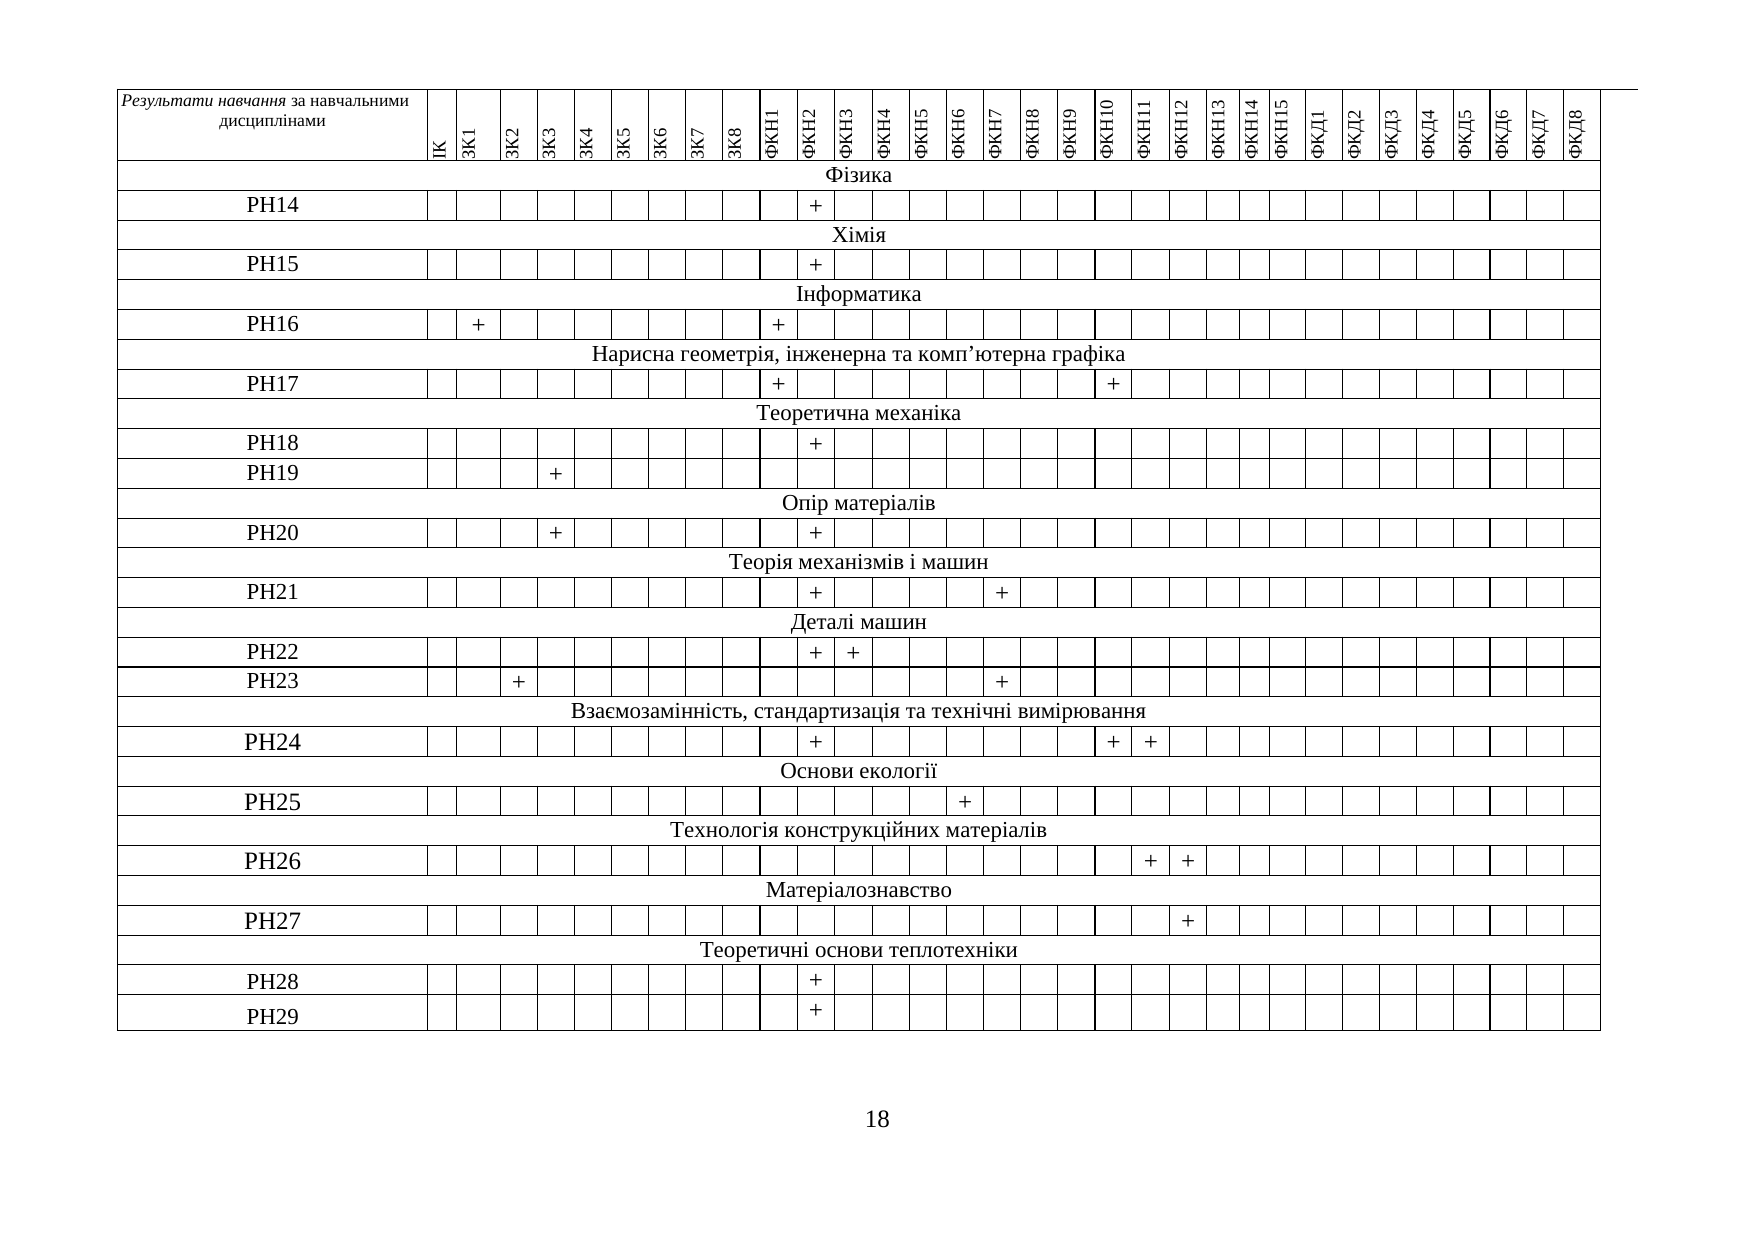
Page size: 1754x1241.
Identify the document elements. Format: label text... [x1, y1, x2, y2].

table_cell [1564, 846, 1600, 875]
table_cell [686, 965, 722, 994]
table_cell [457, 429, 500, 458]
table_cell [538, 995, 574, 1030]
table_cell [1207, 995, 1239, 1030]
table_cell [1454, 250, 1489, 279]
table_cell [835, 191, 872, 219]
table_cell [761, 191, 797, 219]
table_cell [501, 429, 537, 458]
table_cell [1170, 459, 1206, 488]
table_cell [1240, 310, 1269, 339]
table_cell [984, 638, 1020, 666]
table_cell [1601, 249, 1638, 279]
table_cell [1132, 995, 1169, 1030]
table_cell [1270, 638, 1305, 666]
table_cell [947, 429, 983, 458]
table_cell [538, 250, 574, 279]
table_cell [873, 578, 909, 607]
table_cell ФКН13 [1207, 90, 1239, 160]
table_cell Теорія механізмів і машин [118, 548, 1600, 577]
table_cell [501, 787, 537, 815]
table_cell [1564, 638, 1600, 666]
table_cell [835, 519, 872, 547]
table_cell [1021, 995, 1057, 1030]
table_cell + [984, 668, 1020, 696]
table_cell ФКН11 [1132, 90, 1169, 160]
table_cell Технологія конструкційних матеріалів [118, 816, 1600, 845]
table_cell [612, 668, 648, 696]
table_cell [910, 668, 946, 696]
table_cell [1021, 638, 1057, 666]
table_cell [984, 459, 1020, 488]
table_cell [686, 370, 722, 398]
table_cell [1491, 370, 1526, 398]
table_cell [1454, 429, 1489, 458]
table_cell [1240, 578, 1269, 607]
table_cell [1170, 787, 1206, 815]
table_cell [428, 250, 456, 279]
table_cell [947, 519, 983, 547]
table_cell [457, 846, 500, 875]
table_cell [538, 727, 574, 756]
table_cell ФКД6 [1491, 90, 1526, 160]
table_cell [1306, 995, 1342, 1030]
table_cell [873, 519, 909, 547]
table_cell [835, 995, 872, 1030]
table_cell [1601, 428, 1638, 458]
table_cell [798, 459, 834, 488]
table_cell [1417, 846, 1453, 875]
table_cell [835, 668, 872, 696]
table_cell [1380, 519, 1416, 547]
table_cell [1380, 787, 1416, 815]
table_cell [1058, 519, 1094, 547]
table_cell [723, 727, 759, 756]
table_cell [428, 638, 456, 666]
table_cell [1096, 965, 1131, 994]
table_cell [428, 459, 456, 488]
table_cell [1564, 429, 1600, 458]
table_cell [1021, 846, 1057, 875]
table_cell [1021, 578, 1057, 607]
table_cell [1170, 250, 1206, 279]
table_cell [1306, 668, 1342, 696]
table_cell [501, 995, 537, 1030]
table_cell + [1170, 846, 1206, 875]
table_cell [947, 370, 983, 398]
table_cell [1058, 668, 1094, 696]
table_cell [1270, 787, 1305, 815]
table_cell [910, 638, 946, 666]
table_cell РН29 [118, 995, 427, 1030]
table_cell [649, 906, 685, 934]
table_cell + [947, 787, 983, 815]
table_cell [984, 906, 1020, 934]
table_cell [761, 459, 797, 488]
table_cell [1021, 787, 1057, 815]
table_cell [1601, 815, 1638, 845]
table_cell [1132, 191, 1169, 219]
table_cell [1207, 727, 1239, 756]
table_cell [1564, 310, 1600, 339]
table_cell [1601, 488, 1638, 517]
table_cell [947, 310, 983, 339]
table_cell [984, 727, 1020, 756]
table_cell [1601, 964, 1638, 994]
table_cell [686, 638, 722, 666]
table_cell [1380, 191, 1416, 219]
table_cell [984, 250, 1020, 279]
table_cell [1132, 668, 1169, 696]
table_cell [1601, 160, 1638, 190]
table_cell ЗК5 [612, 90, 648, 160]
table_cell ФКД2 [1343, 90, 1379, 160]
table_cell [1564, 578, 1600, 607]
table_cell [1270, 459, 1305, 488]
table_cell [501, 370, 537, 398]
table_cell [1343, 727, 1379, 756]
table_cell [835, 250, 872, 279]
table_cell [873, 668, 909, 696]
table_cell [1601, 309, 1638, 339]
table_cell РН20 [118, 519, 427, 547]
table_cell ЗК8 [723, 90, 759, 160]
table_cell [1270, 995, 1305, 1030]
table_cell [910, 250, 946, 279]
table_cell [1096, 787, 1131, 815]
table_cell ФКН9 [1058, 90, 1094, 160]
table_cell [501, 310, 537, 339]
table_cell [1417, 519, 1453, 547]
table_cell [835, 429, 872, 458]
table_cell [910, 846, 946, 875]
table_cell [575, 668, 611, 696]
table_cell [575, 965, 611, 994]
table_cell [1132, 965, 1169, 994]
table_cell [1021, 429, 1057, 458]
table_cell [761, 727, 797, 756]
table_cell [1417, 787, 1453, 815]
table_cell [1132, 578, 1169, 607]
table_cell [761, 995, 797, 1030]
table_cell [984, 846, 1020, 875]
table_cell [1021, 459, 1057, 488]
table_cell [798, 846, 834, 875]
table_cell [538, 787, 574, 815]
table_cell [1058, 638, 1094, 666]
table_cell [1491, 459, 1526, 488]
table_cell [1491, 519, 1526, 547]
table_cell Теоретична механіка [118, 399, 1600, 428]
table_cell РН22 [118, 638, 427, 666]
table_cell + [798, 191, 834, 219]
table_cell [1527, 638, 1563, 666]
table_cell [1417, 638, 1453, 666]
table_cell РН25 [118, 787, 427, 815]
table_cell [1058, 727, 1094, 756]
table_cell [501, 519, 537, 547]
table_cell [1601, 369, 1638, 398]
table_cell [947, 965, 983, 994]
table_cell [1601, 190, 1638, 219]
table_cell [1454, 965, 1489, 994]
table_cell [984, 519, 1020, 547]
table_cell ЗК7 [686, 90, 722, 160]
table_cell [1527, 429, 1563, 458]
table_cell [538, 846, 574, 875]
table_cell [873, 459, 909, 488]
table_cell [1343, 310, 1379, 339]
table_cell ІК [428, 90, 456, 160]
table_cell [873, 846, 909, 875]
table_cell [1454, 906, 1489, 934]
table_cell [575, 191, 611, 219]
table_cell [1491, 310, 1526, 339]
table_cell [835, 459, 872, 488]
table_cell [1021, 906, 1057, 934]
table_cell [428, 906, 456, 934]
table_cell [538, 906, 574, 934]
table_cell [1170, 578, 1206, 607]
table_cell [835, 727, 872, 756]
table_cell [1454, 191, 1489, 219]
table_cell [1207, 310, 1239, 339]
table_cell ФКН8 [1021, 90, 1057, 160]
table_cell ФКН10 [1096, 90, 1131, 160]
table_cell [1207, 787, 1239, 815]
table_cell [1132, 310, 1169, 339]
table_cell [761, 906, 797, 934]
table_cell [501, 638, 537, 666]
table_cell [947, 668, 983, 696]
table_cell [1417, 370, 1453, 398]
table_cell [910, 995, 946, 1030]
table_cell [649, 668, 685, 696]
table_cell [1454, 787, 1489, 815]
table_cell [1454, 578, 1489, 607]
table_cell [1058, 250, 1094, 279]
table_cell [1527, 787, 1563, 815]
table_cell [984, 429, 1020, 458]
table_cell [1527, 965, 1563, 994]
table_cell [538, 578, 574, 607]
table_cell [612, 429, 648, 458]
table_cell [1270, 310, 1305, 339]
table_cell [873, 727, 909, 756]
table_cell РН18 [118, 429, 427, 458]
table_cell РН17 [118, 370, 427, 398]
table_cell [612, 727, 648, 756]
table_cell [649, 519, 685, 547]
table_cell [649, 846, 685, 875]
table_cell [1132, 906, 1169, 934]
table_cell [428, 965, 456, 994]
table_cell [575, 995, 611, 1030]
table_cell [612, 787, 648, 815]
table_cell [1601, 518, 1638, 547]
table_cell [1601, 577, 1638, 607]
table_cell [910, 459, 946, 488]
table_cell [1417, 906, 1453, 934]
table_cell [1527, 668, 1563, 696]
table_cell + [538, 459, 574, 488]
table_cell [1170, 727, 1206, 756]
table_cell [428, 429, 456, 458]
table_cell [686, 519, 722, 547]
table_cell ФКН1 [761, 90, 797, 160]
table_cell [1306, 429, 1342, 458]
table_cell [873, 787, 909, 815]
table_cell [1096, 250, 1131, 279]
table_cell [1343, 250, 1379, 279]
table_cell [1240, 429, 1269, 458]
table_cell [761, 519, 797, 547]
table_cell [1207, 668, 1239, 696]
table_cell [1417, 668, 1453, 696]
table_cell [723, 846, 759, 875]
table_cell [1132, 519, 1169, 547]
table_cell [947, 191, 983, 219]
table_cell [1601, 458, 1638, 488]
table_cell [457, 787, 500, 815]
table_cell [538, 370, 574, 398]
table_cell [1601, 637, 1638, 666]
table_cell [1601, 875, 1638, 905]
table_cell [1021, 519, 1057, 547]
table_cell [984, 995, 1020, 1030]
table_cell [1170, 995, 1206, 1030]
table_cell [1491, 906, 1526, 934]
table_cell [538, 668, 574, 696]
table_cell [1380, 250, 1416, 279]
table_cell [457, 995, 500, 1030]
table_cell [1240, 250, 1269, 279]
table_cell [457, 965, 500, 994]
table_cell [1527, 995, 1563, 1030]
table_cell [1306, 846, 1342, 875]
table_cell [686, 995, 722, 1030]
table_cell [1417, 250, 1453, 279]
table_cell [835, 906, 872, 934]
table_cell [649, 191, 685, 219]
table_cell [1058, 459, 1094, 488]
table_cell [575, 310, 611, 339]
table_cell [1132, 638, 1169, 666]
table_cell [1417, 429, 1453, 458]
table_cell [1021, 727, 1057, 756]
table_cell [1564, 370, 1600, 398]
table_cell [910, 191, 946, 219]
table_cell [1058, 965, 1094, 994]
table_cell [910, 727, 946, 756]
table_cell [575, 787, 611, 815]
table_cell [1240, 191, 1269, 219]
table_cell [457, 370, 500, 398]
table_cell ФКД4 [1417, 90, 1453, 160]
table_cell [649, 310, 685, 339]
table_cell [612, 638, 648, 666]
table_cell [761, 846, 797, 875]
table_cell [1207, 429, 1239, 458]
table_cell [1454, 370, 1489, 398]
table_cell [686, 250, 722, 279]
table_cell РН21 [118, 578, 427, 607]
table_cell [649, 370, 685, 398]
table_cell ФКН12 [1170, 90, 1206, 160]
table_cell [723, 429, 759, 458]
table_cell [1491, 638, 1526, 666]
table_cell ФКН4 [873, 90, 909, 160]
table_cell [1527, 370, 1563, 398]
table_cell [761, 668, 797, 696]
table_cell [1491, 191, 1526, 219]
table_cell РН28 [118, 965, 427, 994]
table_cell [798, 370, 834, 398]
table_cell [1270, 965, 1305, 994]
table_cell [1601, 994, 1638, 1030]
table_cell + [1096, 727, 1131, 756]
table_cell Матеріалознавство [118, 876, 1600, 905]
table_cell [1170, 310, 1206, 339]
table_cell [1380, 370, 1416, 398]
table_cell [575, 370, 611, 398]
table_cell [1527, 846, 1563, 875]
table_cell [1170, 519, 1206, 547]
table_cell [761, 965, 797, 994]
table_cell [501, 727, 537, 756]
table_cell [1601, 786, 1638, 815]
table_cell ФКД5 [1454, 90, 1489, 160]
table_cell [1306, 191, 1342, 219]
table_cell [1207, 459, 1239, 488]
table_cell [1170, 191, 1206, 219]
table_cell + [1132, 727, 1169, 756]
table_cell [1601, 398, 1638, 428]
table_cell [1601, 90, 1638, 160]
table_cell [1306, 519, 1342, 547]
table_cell [723, 906, 759, 934]
table_cell [1170, 429, 1206, 458]
table_cell [575, 578, 611, 607]
table_cell РН15 [118, 250, 427, 279]
table_cell [835, 787, 872, 815]
table_cell [1132, 429, 1169, 458]
table_cell [649, 965, 685, 994]
table_cell [798, 787, 834, 815]
table_cell [1417, 965, 1453, 994]
table_cell [686, 578, 722, 607]
table_cell [1601, 726, 1638, 756]
table_cell [1343, 668, 1379, 696]
table_cell [1380, 638, 1416, 666]
table_cell + [1132, 846, 1169, 875]
table_cell ФКД7 [1527, 90, 1563, 160]
table_cell [1240, 370, 1269, 398]
table_cell [649, 429, 685, 458]
table_cell [1343, 578, 1379, 607]
table_cell + [1170, 906, 1206, 934]
table_cell [1491, 578, 1526, 607]
table_cell ФКН14 [1240, 90, 1269, 160]
table_cell [1527, 727, 1563, 756]
table_cell [1270, 191, 1305, 219]
table_cell [1132, 459, 1169, 488]
table_cell [686, 787, 722, 815]
table_cell [1491, 727, 1526, 756]
table_cell [1132, 370, 1169, 398]
table_cell РН27 [118, 906, 427, 934]
table_cell Теоретичні основи теплотехніки [118, 936, 1600, 964]
table_cell [1270, 578, 1305, 607]
table_cell ФКД1 [1306, 90, 1342, 160]
table_cell [1491, 250, 1526, 279]
table_cell [649, 995, 685, 1030]
table_cell ФКД3 [1380, 90, 1416, 160]
table_cell [686, 668, 722, 696]
table_cell [1058, 191, 1094, 219]
table_cell [723, 250, 759, 279]
table_cell [1240, 846, 1269, 875]
table_cell [1096, 638, 1131, 666]
table_cell ЗК4 [575, 90, 611, 160]
table_cell [947, 638, 983, 666]
table_cell [873, 310, 909, 339]
table_cell ФКН7 [984, 90, 1020, 160]
table_cell [428, 668, 456, 696]
table_cell [1306, 370, 1342, 398]
table_cell [575, 727, 611, 756]
table_cell [1380, 459, 1416, 488]
table_cell [1491, 787, 1526, 815]
table_cell [835, 310, 872, 339]
table_cell + [761, 310, 797, 339]
table_cell [947, 846, 983, 875]
table_cell [1601, 756, 1638, 786]
table_cell [1207, 578, 1239, 607]
table_cell [1207, 370, 1239, 398]
table_cell [1454, 995, 1489, 1030]
table_cell [1096, 906, 1131, 934]
table_cell [428, 727, 456, 756]
table_cell [1454, 519, 1489, 547]
table_cell + [798, 578, 834, 607]
table_cell [1170, 965, 1206, 994]
table_cell [1417, 727, 1453, 756]
table_cell [1343, 995, 1379, 1030]
table_cell [1417, 310, 1453, 339]
table_cell [612, 250, 648, 279]
table_cell [649, 787, 685, 815]
table_cell ФКН3 [835, 90, 872, 160]
table_cell [612, 965, 648, 994]
table_cell [1207, 638, 1239, 666]
table_cell [1306, 578, 1342, 607]
table_cell [457, 191, 500, 219]
table_cell [910, 965, 946, 994]
table_cell [984, 370, 1020, 398]
table_cell [984, 965, 1020, 994]
table_cell [723, 965, 759, 994]
table_cell + [761, 370, 797, 398]
table_cell [1343, 191, 1379, 219]
table_cell [1207, 906, 1239, 934]
table_cell [1240, 638, 1269, 666]
table_cell [984, 787, 1020, 815]
table_cell [649, 727, 685, 756]
table_cell [910, 310, 946, 339]
table_cell ФКН2 [798, 90, 834, 160]
table_cell + [798, 429, 834, 458]
table_cell [1380, 965, 1416, 994]
table_cell [1096, 191, 1131, 219]
table_cell [1240, 668, 1269, 696]
table_cell [1454, 727, 1489, 756]
table_cell [501, 965, 537, 994]
table_cell [947, 906, 983, 934]
table_cell [575, 906, 611, 934]
table_cell [457, 668, 500, 696]
table_cell [457, 459, 500, 488]
table_cell Деталі машин [118, 608, 1600, 637]
table_cell [1491, 995, 1526, 1030]
table_cell [947, 727, 983, 756]
table_cell [947, 995, 983, 1030]
table_cell [1240, 519, 1269, 547]
table_cell [538, 429, 574, 458]
table_cell [1601, 339, 1638, 368]
table_cell [457, 906, 500, 934]
table_cell [1240, 727, 1269, 756]
table_cell ЗК2 [501, 90, 537, 160]
table_cell [1170, 638, 1206, 666]
table_cell [1132, 250, 1169, 279]
table_cell [873, 191, 909, 219]
table_cell [1564, 519, 1600, 547]
table_cell [501, 459, 537, 488]
table_cell Хімія [118, 221, 1600, 249]
table_cell [686, 191, 722, 219]
table_cell РН19 [118, 459, 427, 488]
table_cell [910, 429, 946, 458]
table_cell [575, 429, 611, 458]
table_cell [1601, 279, 1638, 309]
table_cell Інформатика [118, 280, 1600, 309]
table_cell [1380, 906, 1416, 934]
table_cell + [984, 578, 1020, 607]
table_cell [1564, 906, 1600, 934]
table_cell [1564, 995, 1600, 1030]
table_cell [723, 578, 759, 607]
table_cell [1491, 429, 1526, 458]
table_cell [1564, 668, 1600, 696]
table_cell [501, 846, 537, 875]
table_cell [1601, 607, 1638, 637]
table_cell [1096, 519, 1131, 547]
table_cell [723, 191, 759, 219]
table_cell + [835, 638, 872, 666]
table_cell [575, 846, 611, 875]
table_cell [1240, 965, 1269, 994]
table_cell [457, 250, 500, 279]
table_cell Основи екології [118, 757, 1600, 786]
table_cell [1601, 696, 1638, 726]
table_cell [649, 638, 685, 666]
table_cell [428, 370, 456, 398]
table_cell [501, 906, 537, 934]
table_cell [798, 906, 834, 934]
table_cell Опір матеріалів [118, 489, 1600, 517]
table_cell [649, 250, 685, 279]
table_cell [1380, 310, 1416, 339]
table_cell [1454, 846, 1489, 875]
table_cell [761, 250, 797, 279]
table_cell [612, 459, 648, 488]
table_cell [1058, 310, 1094, 339]
table_cell [1343, 429, 1379, 458]
table_cell + [798, 995, 834, 1030]
table_cell [1270, 846, 1305, 875]
table_cell [1601, 547, 1638, 577]
table_cell [1343, 787, 1379, 815]
table_cell Результати навчання за навчальними дисциплінами [118, 90, 427, 160]
table_cell [910, 370, 946, 398]
table_cell [1132, 787, 1169, 815]
table_cell [1306, 727, 1342, 756]
table_cell [1343, 370, 1379, 398]
table_cell [612, 370, 648, 398]
table_cell [835, 370, 872, 398]
table_cell [1058, 906, 1094, 934]
table_cell [798, 668, 834, 696]
table_cell [1021, 965, 1057, 994]
table_cell + [798, 638, 834, 666]
table_cell [1270, 519, 1305, 547]
table_cell [910, 578, 946, 607]
table_cell [1601, 666, 1638, 696]
table_cell [1270, 429, 1305, 458]
table_cell [457, 578, 500, 607]
table_cell [1527, 191, 1563, 219]
table_cell [1270, 906, 1305, 934]
table_cell [910, 519, 946, 547]
table_cell [649, 578, 685, 607]
table_cell [1380, 429, 1416, 458]
table_cell [1306, 638, 1342, 666]
table_cell [1096, 578, 1131, 607]
table_cell [1417, 459, 1453, 488]
table_cell Нарисна геометрія, інженерна та комп’ютерна графіка [118, 340, 1600, 368]
table_cell [835, 965, 872, 994]
table_cell [1207, 965, 1239, 994]
table_cell [501, 191, 537, 219]
table_cell [538, 638, 574, 666]
table_cell [1170, 668, 1206, 696]
table_cell [612, 310, 648, 339]
table_cell [761, 429, 797, 458]
table_cell [1491, 965, 1526, 994]
table_cell + [457, 310, 500, 339]
table_cell [1096, 429, 1131, 458]
table_cell [873, 370, 909, 398]
table_cell [612, 995, 648, 1030]
table_cell [1058, 846, 1094, 875]
table_cell ФКН6 [947, 90, 983, 160]
table_cell + [798, 519, 834, 547]
table_cell [428, 191, 456, 219]
table_cell [1240, 459, 1269, 488]
table_cell [761, 787, 797, 815]
table_cell ЗК6 [649, 90, 685, 160]
table_cell [686, 429, 722, 458]
table_cell [761, 638, 797, 666]
table_cell РН23 [118, 668, 427, 696]
table_cell [1601, 220, 1638, 249]
table_cell [984, 191, 1020, 219]
table_cell [1380, 727, 1416, 756]
table_cell [723, 459, 759, 488]
table_cell [1454, 668, 1489, 696]
table_cell [686, 310, 722, 339]
table_cell [686, 846, 722, 875]
table_cell [686, 727, 722, 756]
table_cell [1564, 965, 1600, 994]
table_cell [1601, 935, 1638, 964]
table_cell [1058, 370, 1094, 398]
table_cell [723, 310, 759, 339]
table_cell + [798, 965, 834, 994]
table_cell [1380, 578, 1416, 607]
table_cell [873, 995, 909, 1030]
table_cell [1207, 519, 1239, 547]
table_cell [575, 519, 611, 547]
table_cell [1380, 995, 1416, 1030]
table_cell [457, 519, 500, 547]
table_cell [428, 578, 456, 607]
table_cell [723, 370, 759, 398]
table_cell [1058, 995, 1094, 1030]
table_cell [428, 310, 456, 339]
table_cell [723, 995, 759, 1030]
table_cell [1021, 370, 1057, 398]
table_cell [873, 638, 909, 666]
table_cell [1306, 459, 1342, 488]
table_cell [1021, 191, 1057, 219]
table_cell ЗК3 [538, 90, 574, 160]
table_cell [947, 459, 983, 488]
table_cell [501, 578, 537, 607]
table_cell [1417, 578, 1453, 607]
table_cell [835, 846, 872, 875]
table_cell [1491, 846, 1526, 875]
table_cell [1343, 459, 1379, 488]
table_cell [1527, 310, 1563, 339]
table_cell [538, 965, 574, 994]
table_cell ФКН5 [910, 90, 946, 160]
table_cell [723, 787, 759, 815]
table_cell [1527, 578, 1563, 607]
table_cell [428, 519, 456, 547]
table_cell [947, 578, 983, 607]
table_cell + [538, 519, 574, 547]
table_cell [428, 995, 456, 1030]
table_cell [1380, 846, 1416, 875]
table_cell [1207, 191, 1239, 219]
table_cell [612, 906, 648, 934]
table_cell Фізика [118, 161, 1600, 190]
table_cell + [1096, 370, 1131, 398]
table_cell [686, 459, 722, 488]
table_cell + [798, 727, 834, 756]
table_cell [686, 906, 722, 934]
table_cell [1454, 459, 1489, 488]
table_cell [1207, 846, 1239, 875]
table_cell [1096, 459, 1131, 488]
table_cell РН16 [118, 310, 427, 339]
table_cell [457, 638, 500, 666]
table_cell [910, 906, 946, 934]
table_cell [873, 250, 909, 279]
table_cell [1096, 846, 1131, 875]
table_cell [1306, 250, 1342, 279]
table_cell [835, 578, 872, 607]
table_cell [1343, 906, 1379, 934]
table_cell [1170, 370, 1206, 398]
table_cell [1343, 965, 1379, 994]
table_cell [1343, 519, 1379, 547]
table_cell [501, 250, 537, 279]
table_cell [1306, 787, 1342, 815]
table_cell + [798, 250, 834, 279]
table_cell [723, 638, 759, 666]
table_cell [1306, 310, 1342, 339]
table_cell [1240, 995, 1269, 1030]
table_cell [1454, 638, 1489, 666]
table_cell [873, 965, 909, 994]
table_cell [798, 310, 834, 339]
table_cell [1601, 845, 1638, 875]
table_cell [612, 846, 648, 875]
table_cell [1306, 906, 1342, 934]
table_cell [1564, 191, 1600, 219]
table_cell [1058, 429, 1094, 458]
table_cell РН26 [118, 846, 427, 875]
table_cell [723, 519, 759, 547]
table_cell [1058, 787, 1094, 815]
table_cell [1270, 370, 1305, 398]
table_cell [1096, 310, 1131, 339]
table_cell [1021, 310, 1057, 339]
table_cell [457, 727, 500, 756]
table_cell [1417, 995, 1453, 1030]
table_cell [1021, 668, 1057, 696]
table_cell [1601, 905, 1638, 934]
table_cell [1343, 846, 1379, 875]
table_cell [1527, 519, 1563, 547]
table_cell [1207, 250, 1239, 279]
table_cell [1417, 191, 1453, 219]
table_cell [1564, 250, 1600, 279]
table_cell [1058, 578, 1094, 607]
table_cell [1306, 965, 1342, 994]
table_cell [1240, 906, 1269, 934]
table_cell ФКД8 [1564, 90, 1600, 160]
table_cell [761, 578, 797, 607]
table_cell [1380, 668, 1416, 696]
table_cell [1564, 787, 1600, 815]
table_cell ФКН15 [1270, 90, 1305, 160]
table_cell [575, 459, 611, 488]
table_cell [612, 191, 648, 219]
table_cell [1527, 459, 1563, 488]
table_cell [947, 250, 983, 279]
table_cell [1270, 250, 1305, 279]
table_cell [910, 787, 946, 815]
table_cell [1270, 727, 1305, 756]
table_cell [612, 578, 648, 607]
table_cell ЗК1 [457, 90, 500, 160]
table_cell [575, 638, 611, 666]
table_cell [1240, 787, 1269, 815]
table_cell [873, 429, 909, 458]
table_cell [428, 787, 456, 815]
table_cell [1096, 995, 1131, 1030]
table_cell [1527, 906, 1563, 934]
table_cell [1343, 638, 1379, 666]
table_cell Взаємозамінність, стандартизація та технічні вимірювання [118, 697, 1600, 726]
table_cell [1021, 250, 1057, 279]
table_cell [1270, 668, 1305, 696]
table_cell [984, 310, 1020, 339]
table_cell РН14 [118, 191, 427, 219]
table_cell [723, 668, 759, 696]
table_cell [538, 191, 574, 219]
table_cell [649, 459, 685, 488]
table_cell [538, 310, 574, 339]
table_cell [1491, 668, 1526, 696]
table_cell [1564, 459, 1600, 488]
table_cell [575, 250, 611, 279]
table_cell + [501, 668, 537, 696]
table_cell [1096, 668, 1131, 696]
table_cell [1564, 727, 1600, 756]
table_cell [873, 906, 909, 934]
table_cell [612, 519, 648, 547]
table_cell РН24 [118, 727, 427, 756]
table_cell [1454, 310, 1489, 339]
table_cell [428, 846, 456, 875]
table_cell [1527, 250, 1563, 279]
